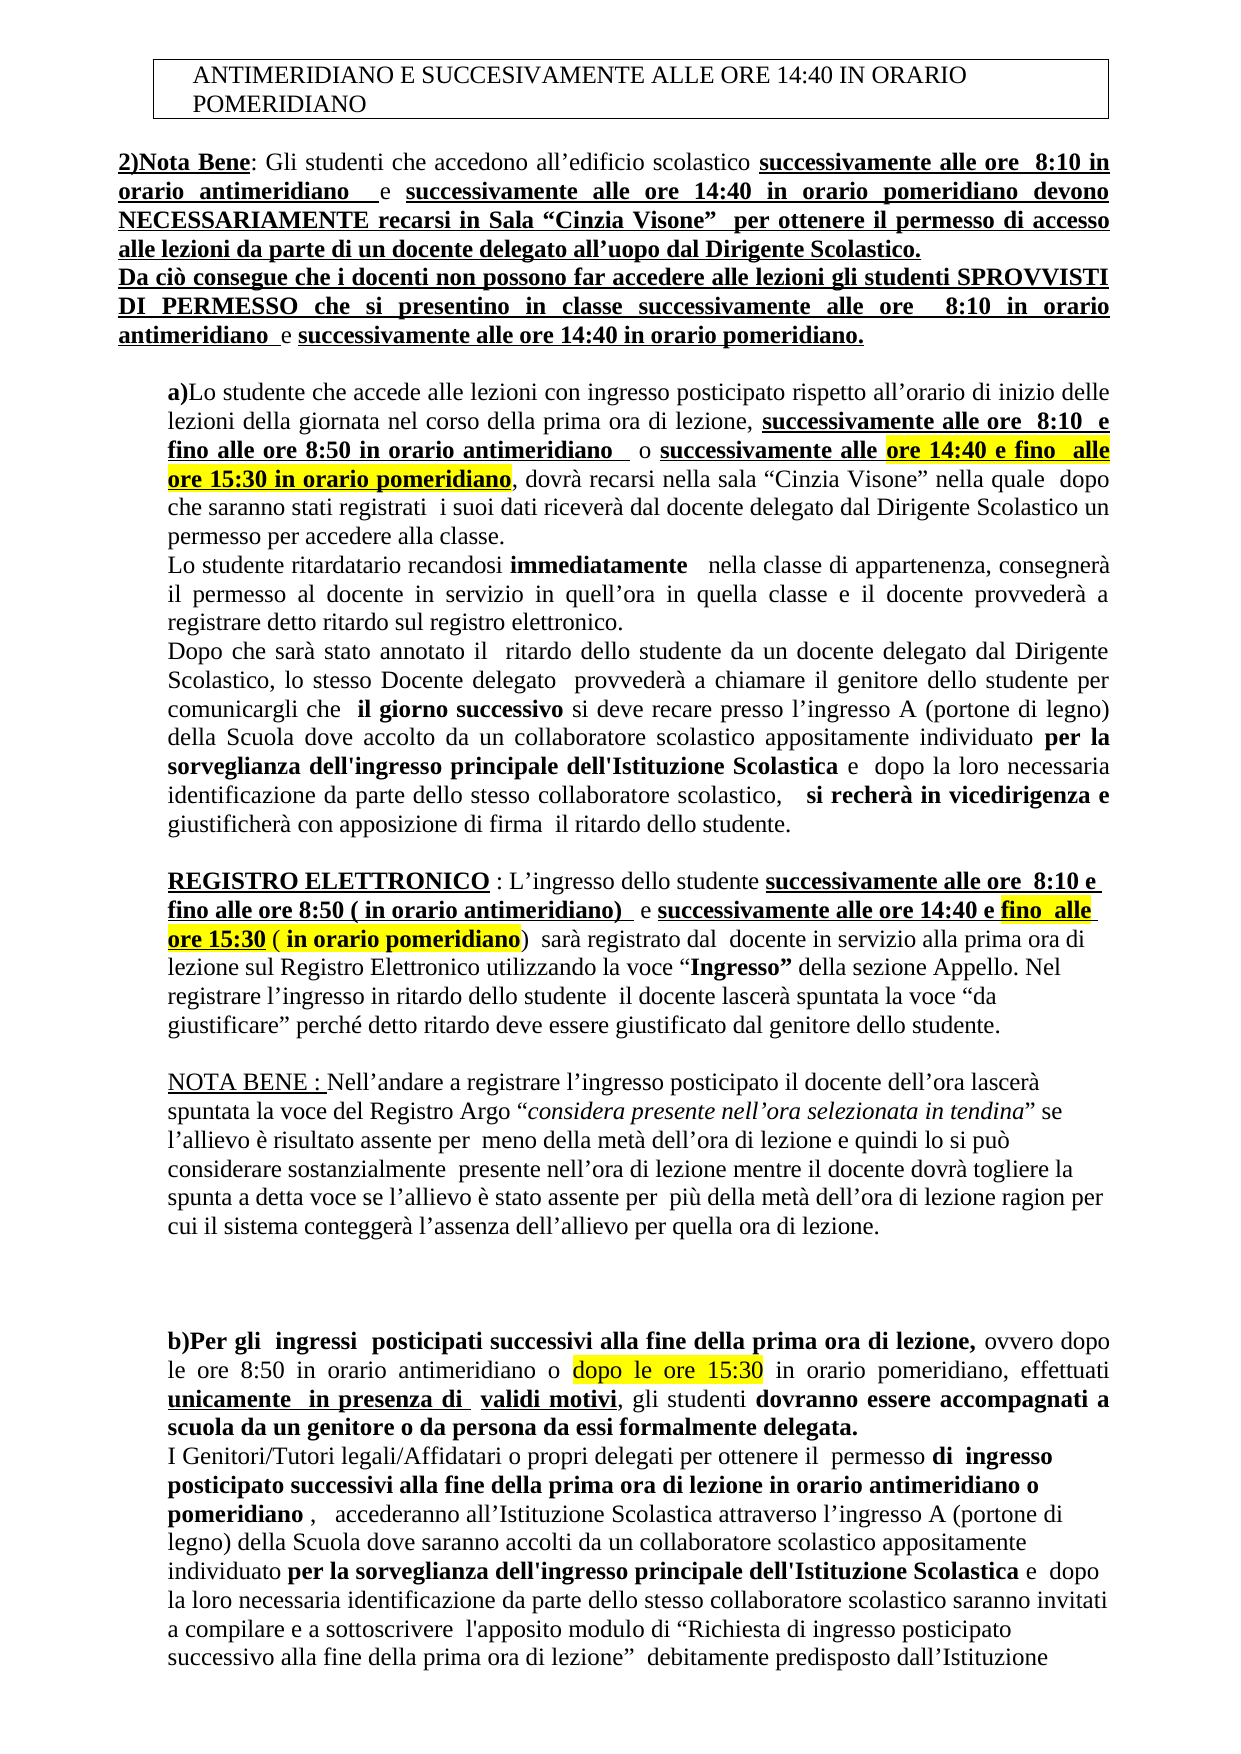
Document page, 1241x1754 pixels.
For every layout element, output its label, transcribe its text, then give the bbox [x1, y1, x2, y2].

text Lo studente ritardatario recandosi immediatamente nella classe di appartenenza, consegnerà il permesso al docente in servizio in quell’ora in quella classe e il docente provvederà a registrare detto ritardo sul registro elettronico. [167, 550, 1110, 636]
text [167, 1441, 1110, 1671]
text b)Per gli ingressi posticipati successivi alla fine della prima ora di lezione, ovvero dopo le ore 8:50 in orario antimeridiano o dopo le ore 15:30 in orario pomeridiano, effettuati unicamente in presenza di validi motivi, gli studenti dovranno essere accompagnati a scuola da un genitore o da persona da essi formalmente delegata. [167, 1326, 1110, 1441]
text a)Lo studente che accede alle lezioni con ingresso posticipato rispetto all’orario di inizio delle lezioni della giornata nel corso della prima ora di lezione, successivamente alle ore 8:10 e fino alle ore 8:50 in orario antimeridiano o successivamente alle ore 14:40 e fino alle ore 15:30 in orario pomeridiano, dovrà recarsi nella sala “Cinzia Visone” nella quale dopo che saranno stati registrati i suoi dati riceverà dal docente delegato dal Dirigente Scolastico un permesso per accedere alla classe. [167, 377, 1110, 550]
text Da ciò consegue che i docenti non possono far accedere alle lezioni gli studenti SPROVVISTI DI PERMESSO che si presentino in classe successivamente alle ore 8:10 in orario antimeridiano e successivamente alle ore 14:40 in orario pomeridiano. [118, 318, 1110, 349]
text NOTA BENE : Nell’andare a registrare l’ingresso posticipato il docente dell’ora lascerà spuntata la voce del Registro Argo “considera presente nell’ora selezionata in tendina” se l’allievo è risultato assente per meno della metà dell’ora di lezione e quindi lo si può considerare sostanzialmente presente nell’ora di lezione mentre il docente dovrà togliere la spunta a detta voce se l’allievo è stato assente per più della metà dell’ora di lezione ragion per cui il sistema conteggerà l’assenza dell’allievo per quella ora di lezione. [167, 1067, 1110, 1240]
text 2)Nota Bene: Gli studenti che accedono all’edificio scolastico successivamente alle ore 8:10 in orario antimeridiano e successivamente alle ore 14:40 in orario pomeridiano devono NECESSARIAMENTE recarsi in Sala “Cinzia Visone” per ottenere il permesso di accesso alle lezioni da parte di un docente delegato all’uopo dal Dirigente Scolastico. [118, 231, 1110, 262]
text Da ciò consegue che i docenti non possono far accedere alle lezioni gli studenti SPROVVISTI DI PERMESSO che si presentino in classe successivamente alle ore 8:10 in orario antimeridiano e successivamente alle ore 14:40 in orario pomeridiano. [118, 262, 1110, 316]
text Dopo che sarà stato annotato il ritardo dello studente da un docente delegato dal Dirigente Scolastico, lo stesso Docente delegato provvederà a chiamare il genitore dello studente per comunicargli che il giorno successivo si deve recare presso l’ingresso A (portone di legno) della Scuola dove accolto da un collaboratore scolastico appositamente individuato per la sorveglianza dell'ingresso principale dell'Istituzione Scolastica e dopo la loro necessaria identificazione da parte dello stesso collaboratore scolastico, si recherà in vicedirigenza e giustificherà con apposizione di firma il ritardo dello studente. [167, 636, 1110, 837]
text 2)Nota Bene: Gli studenti che accedono all’edificio scolastico successivamente alle ore 8:10 in orario antimeridiano e successivamente alle ore 14:40 in orario pomeridiano devono NECESSARIAMENTE recarsi in Sala “Cinzia Visone” per ottenere il permesso di accesso alle lezioni da parte di un docente delegato all’uopo dal Dirigente Scolastico. [118, 147, 1110, 230]
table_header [154, 60, 1108, 118]
text REGISTRO ELETTRONICO : L’ingresso dello studente successivamente alle ore 8:10 e fino alle ore 8:50 ( in orario antimeridiano) e successivamente alle ore 14:40 e fino alle ore 15:30 ( in orario pomeridiano) sarà registrato dal docente in servizio alla prima ora di lezione sul Registro Elettronico utilizzando la voce “Ingresso” della sezione Appello. Nel registrare l’ingresso in ritardo dello studente il docente lascerà spuntata la voce “da giustificare” perché detto ritardo deve essere giustificato dal genitore dello studente. [167, 866, 1110, 1039]
